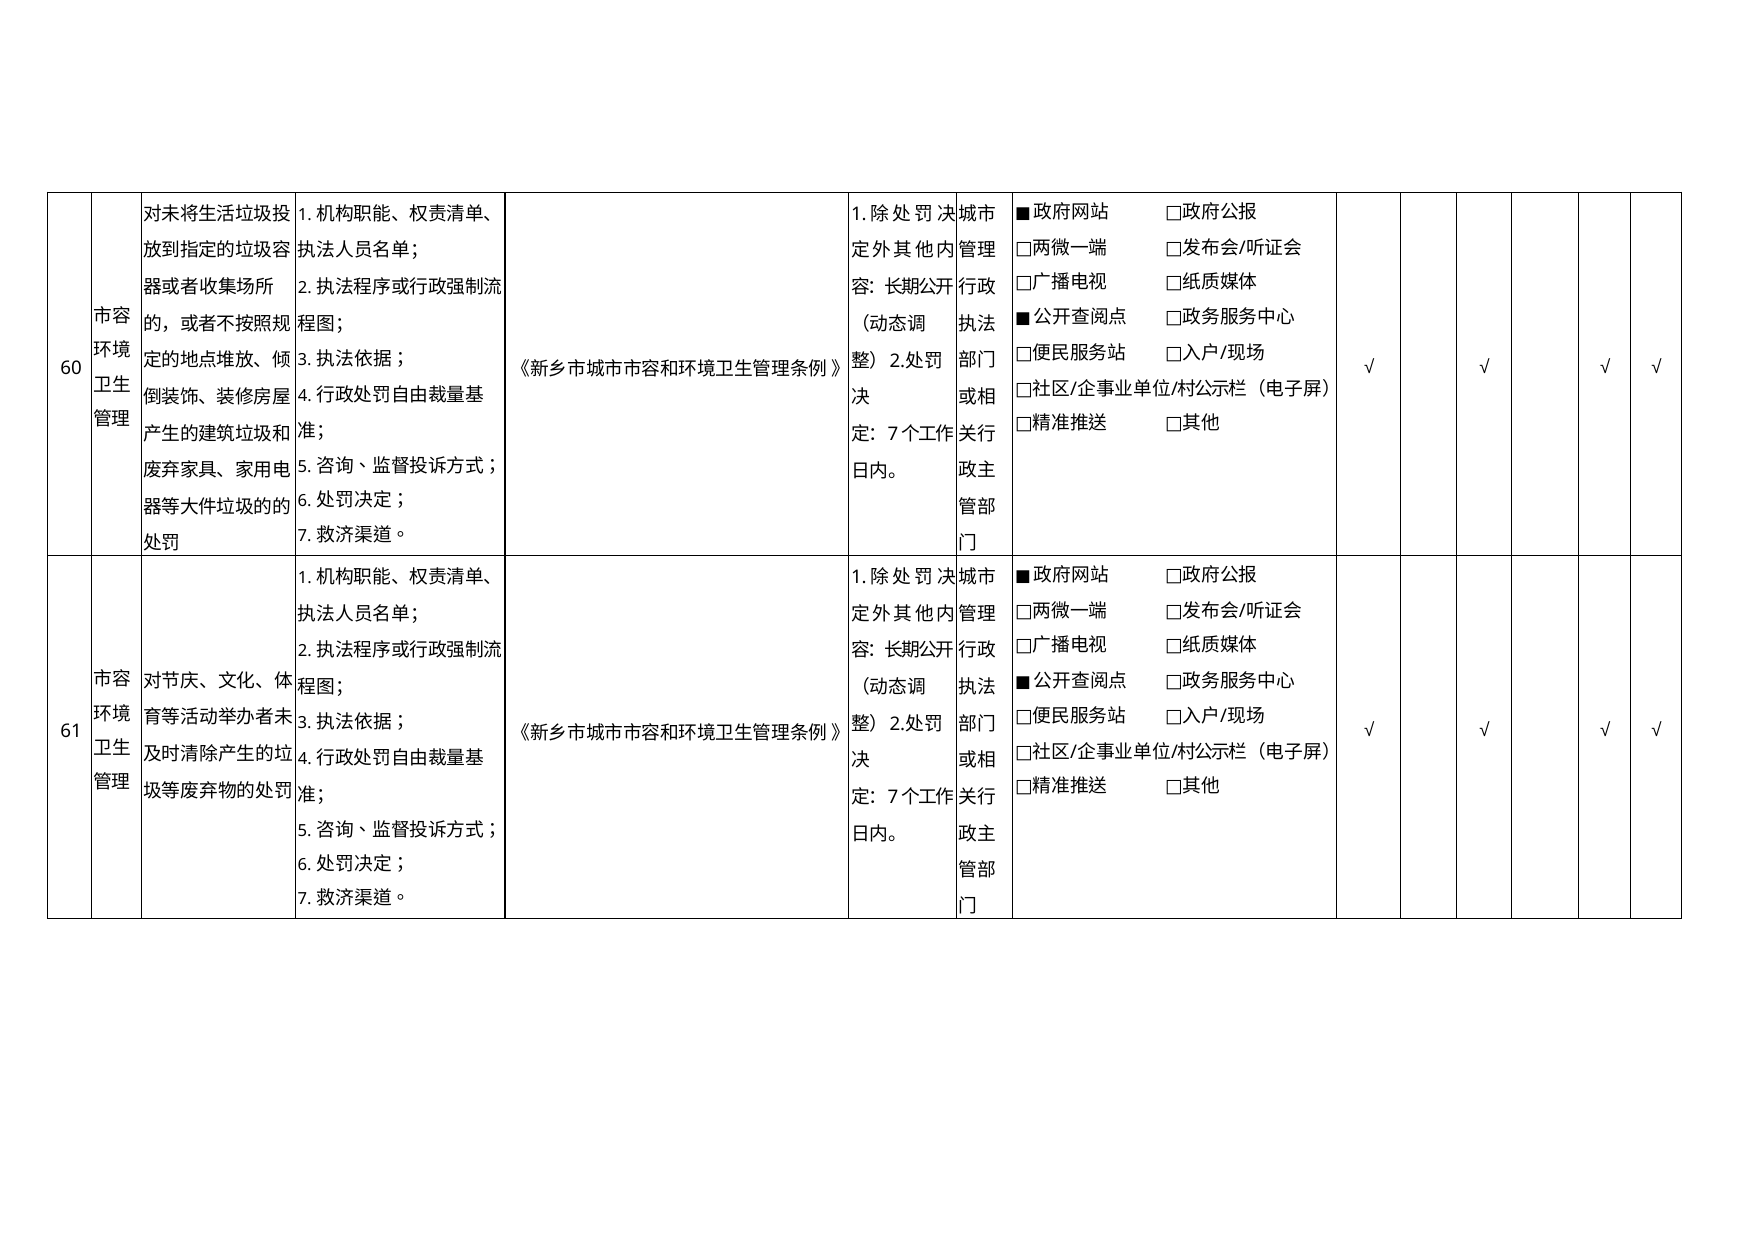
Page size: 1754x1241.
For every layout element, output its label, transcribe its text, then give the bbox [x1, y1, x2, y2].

table_header √ [1579, 193, 1630, 554]
table_header 城市管理行政执法部门或相关行政主管部 门 [957, 193, 1012, 554]
table_cell 城市管理行政执法部门或相关行政主管部 门 [957, 556, 1012, 918]
table_cell 1.除处罚决定外其他内容：长期公开 （动态调整） 2.处罚决 定：7 个工作日内。 [849, 556, 956, 918]
table_header 1.除处罚决定外其他内容：长期公开 （动态调整） 2.处罚决 定：7 个工作日内。 [849, 193, 956, 554]
table_cell 《新乡市城市市容和环境卫生管理条例 》 [506, 556, 848, 918]
table_cell √ [1337, 556, 1400, 918]
table_header √ [1457, 193, 1511, 554]
table_cell √ [1579, 556, 1630, 918]
table_cell √ [1457, 556, 1511, 918]
table_header 对未将生活垃圾投放到指定的垃圾容器或者收集场所 的，或者不按照规定的地点堆放、倾倒装饰、装修房屋产生的建筑垃圾和废弃家具、家用电器等大件垃圾的的 处罚 [142, 193, 295, 554]
table_header [1401, 193, 1456, 554]
table_header [1512, 193, 1578, 554]
table_cell [1401, 556, 1456, 918]
table_cell 61 [48, 556, 91, 918]
table_cell 机构职能、权责清单、执法人员名单； 执法程序或行政强制流程图； 执法依据； 行政处罚自由裁量基准； 咨询、监督投诉方式； 处罚决定； 救济渠道。 [296, 556, 504, 918]
table_header √ [1631, 193, 1681, 554]
table_cell 政府网站 □政府公报 □两微一端 □发布会/听证会 □广播电视 □纸质媒体 公开查阅点 □政务服务中心 □便民服务站 □入户/现场 □社区/企事业单位/村公示栏（电子屏） □精准推送 □其他 [1013, 556, 1336, 918]
table_cell 市容环境卫生管理 [92, 556, 141, 918]
table_cell √ [1631, 556, 1681, 918]
table_header 60 [48, 193, 91, 554]
table_header 政府网站 □政府公报 □两微一端 □发布会/听证会 □广播电视 □纸质媒体 公开查阅点 □政务服务中心 □便民服务站 □入户/现场 □社区/企事业单位/村公示栏（电子屏） □精准推送 □其他 [1013, 193, 1336, 554]
table_header 《新乡市城市市容和环境卫生管理条例 》 [506, 193, 848, 554]
table_cell 对节庆、文化、体育等活动举办者未及时清除产生的垃圾等废弃物的处罚 [142, 556, 295, 918]
table_header 机构职能、权责清单、执法人员名单； 执法程序或行政强制流程图； 执法依据； 行政处罚自由裁量基准； 咨询、监督投诉方式； 处罚决定； 救济渠道。 [296, 193, 504, 554]
table_cell [1512, 556, 1578, 918]
table_header 市容环境卫生管理 [92, 193, 141, 554]
table_header √ [1337, 193, 1400, 554]
